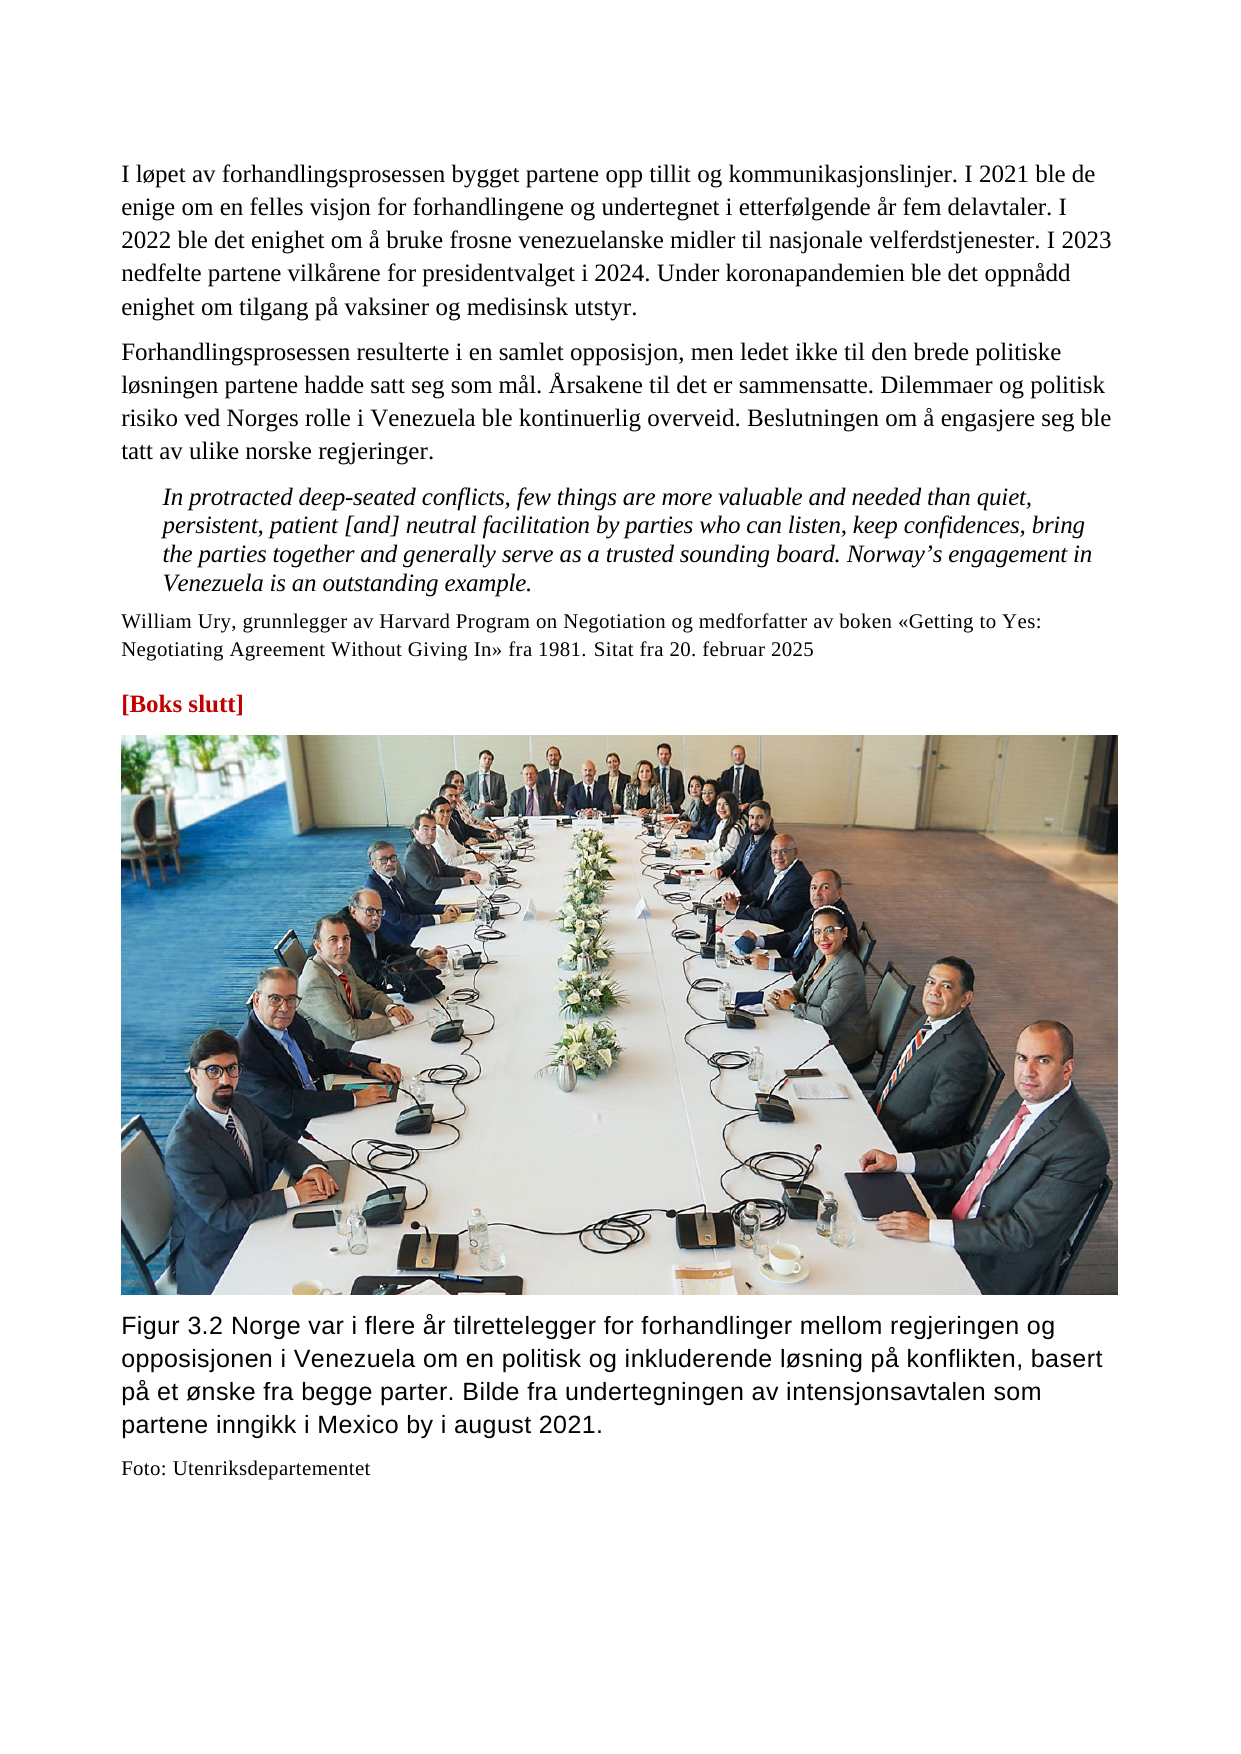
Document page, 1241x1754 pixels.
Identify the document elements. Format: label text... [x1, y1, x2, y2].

picture [121, 735, 1118, 1295]
text [Boks slutt] [121, 689, 1119, 718]
text In protracted deep-seated conflicts, few things are more valuable and needed than quiet, persistent, patient [and] neutral facilitation by parties who can listen, keep confidences, bring the parties together and generally serve as a trusted sounding board. Norway’s engagement in Venezuela is an outstanding example. [162, 482, 1119, 597]
text Foto: Utenriksdepartementet [121, 1456, 1119, 1480]
text I løpet av forhandlingsprosessen bygget partene opp tillit og kommunikasjonslinjer. I 2021 ble de enige om en felles visjon for forhandlingene og undertegnet i etterfølgende år fem delavtaler. I 2022 ble det enighet om å bruke frosne venezuelanske midler til nasjonale velferdstjenester. I 2023 nedfelte partene vilkårene for presidentvalget i 2024. Under koronapandemien ble det oppnådd enighet om tilgang på vaksiner og medisinsk utstyr. [121, 159, 1119, 320]
text Forhandlingsprosessen resulterte i en samlet opposisjon, men ledet ikke til den brede politiske løsningen partene hadde satt seg som mål. Årsakene til det er sammensatte. Dilemmaer og politisk risiko ved Norges rolle i Venezuela ble kontinuerlig overveid. Beslutningen om å engasjere seg ble tatt av ulike norske regjeringer. [121, 337, 1119, 465]
text Norge var i flere år tilrettelegger for forhandlinger mellom regjeringen og opposisjonen i Venezuela om en politisk og inkluderende løsning på konflikten, basert på et ønske fra begge parter. Bilde fra undertegningen av intensjonsavtalen som partene inngikk i Mexico by i august 2021. [121, 1311, 1119, 1439]
text William Ury, grunnlegger av Harvard Program on Negotiation og medforfatter av boken «Getting to Yes: Negotiating Agreement Without Giving In» fra 1981. Sitat fra 20. februar 2025 [121, 609, 1119, 661]
